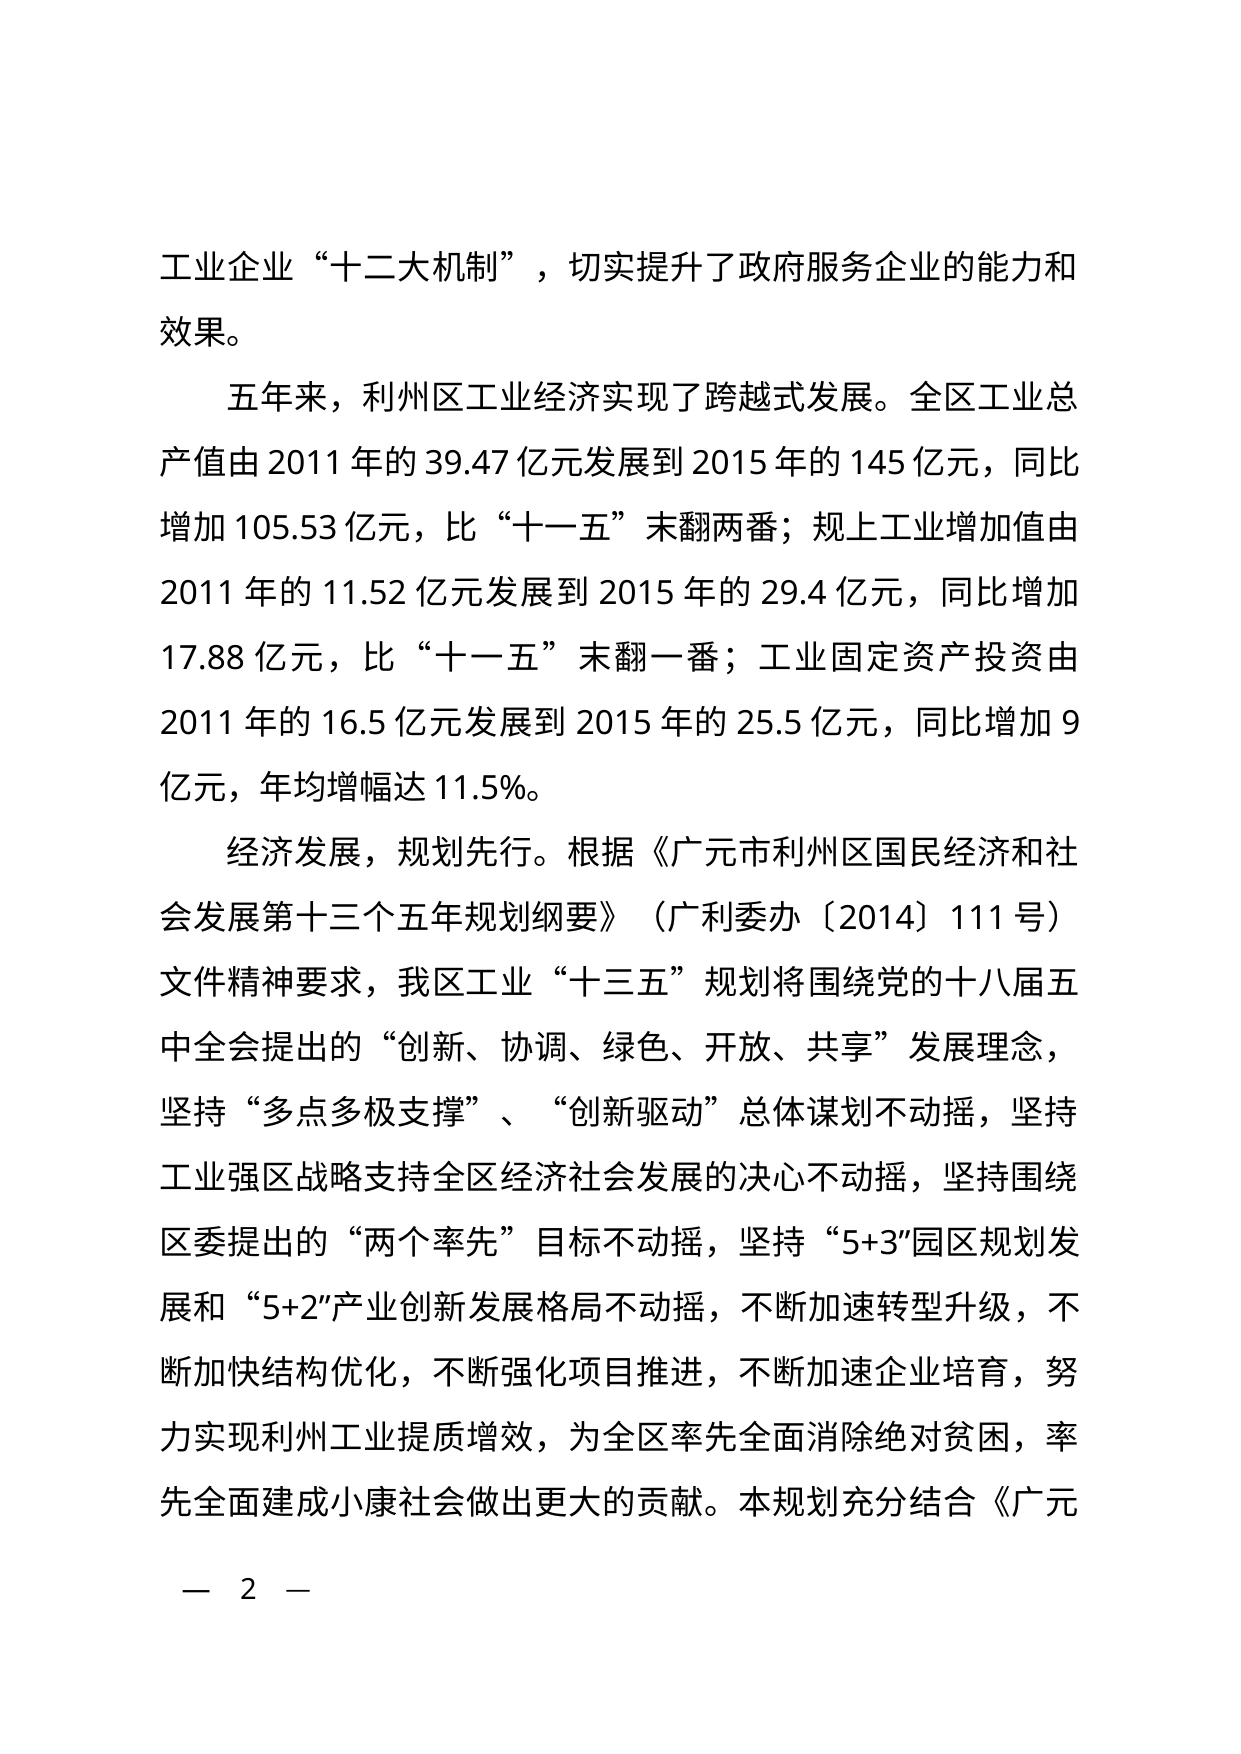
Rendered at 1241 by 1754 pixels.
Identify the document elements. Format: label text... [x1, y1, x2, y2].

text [159, 818, 1081, 1533]
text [159, 233, 1081, 363]
text 五年来，利州区工业经济实现了跨越式发展。全区工业总产值由2011年的39.47亿元发展到2015年的145亿元，同比增加105.53亿元，比“十一五”末翻两番；规上工业增加值由2011年的11.52亿元发展到2015年的29.4亿元，同比增加17.88亿元，比“十一五”末翻一番；工业固定资产投资由2011年的16.5亿元发展到2015年的25.5亿元，同比增加9亿元，年均增幅达11.5%。 [159, 363, 1081, 818]
